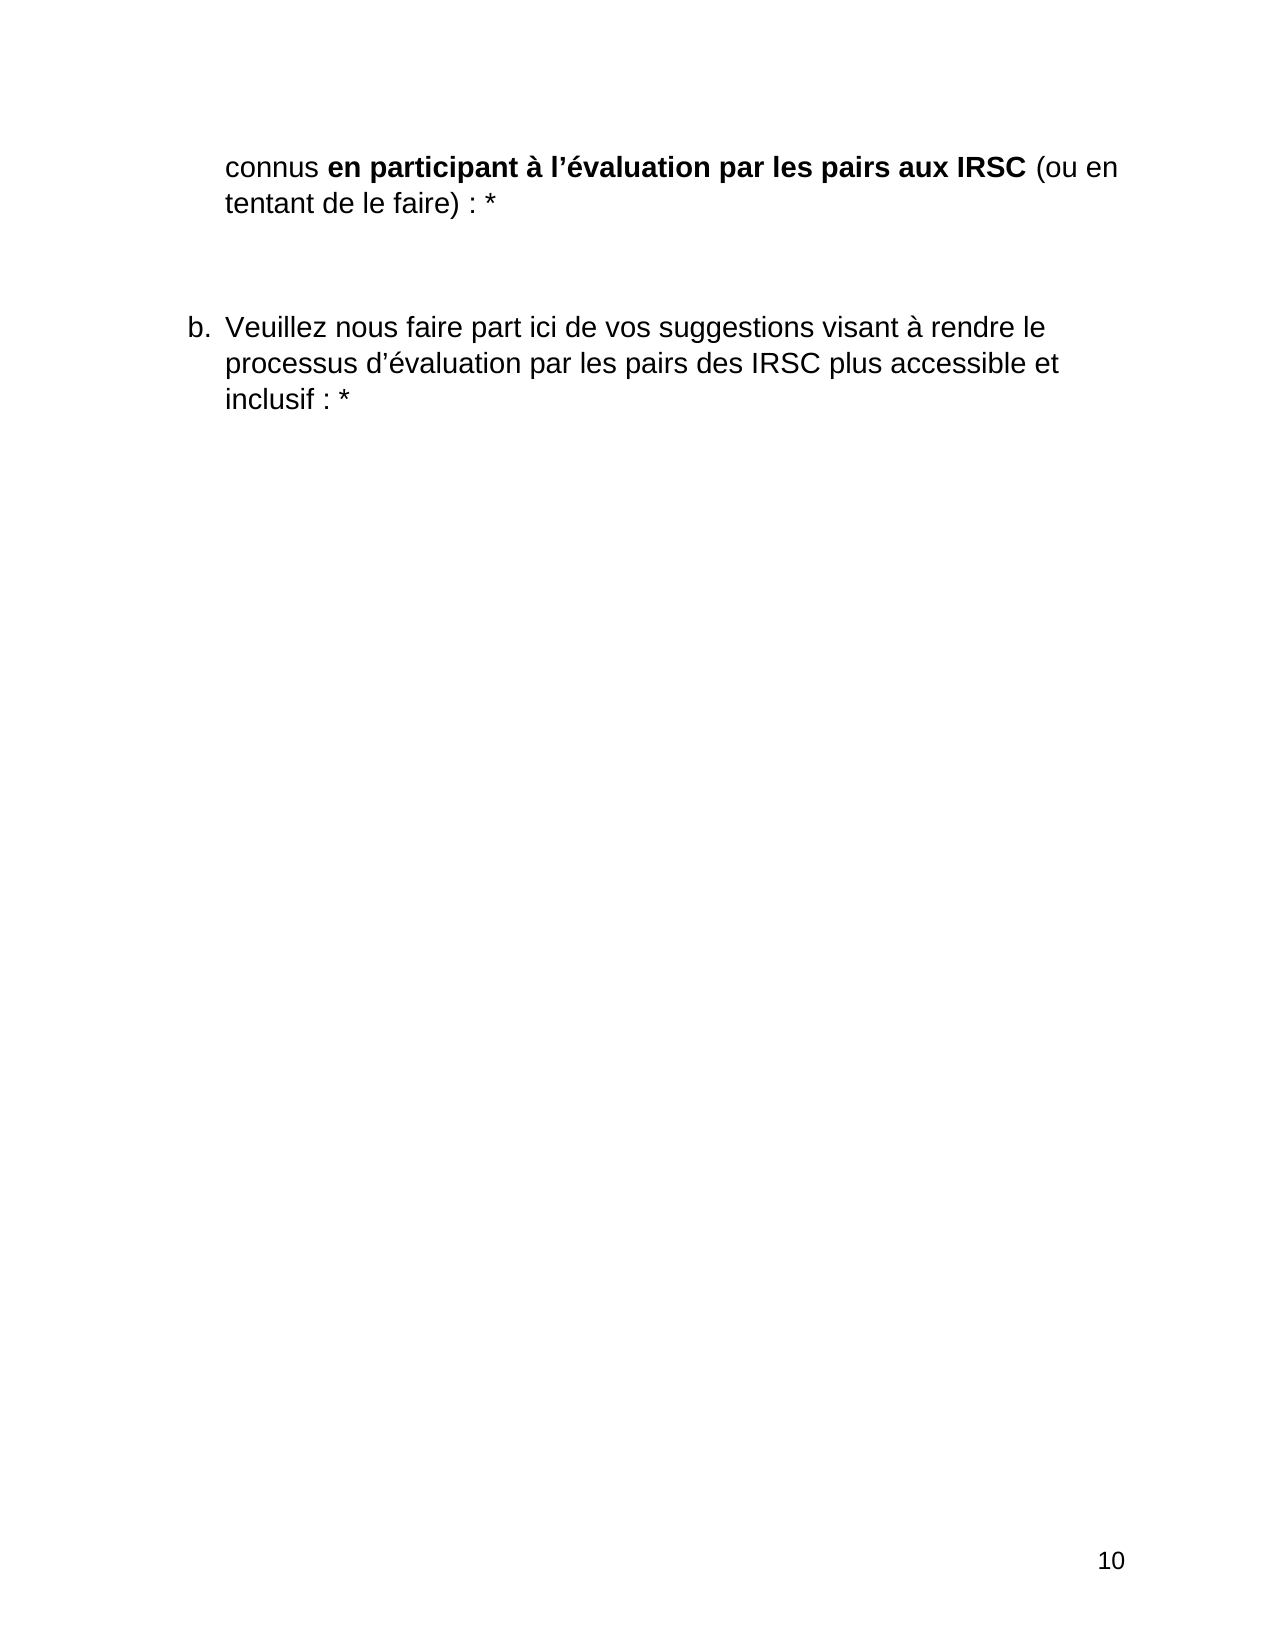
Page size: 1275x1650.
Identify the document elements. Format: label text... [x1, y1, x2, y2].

list Veuillez nous faire part ici de vos suggestions visant à rendre le processus d’évaluation par les pairs des IRSC plus accessible et inclusif : * [187, 310, 1125, 416]
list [187, 150, 1125, 220]
